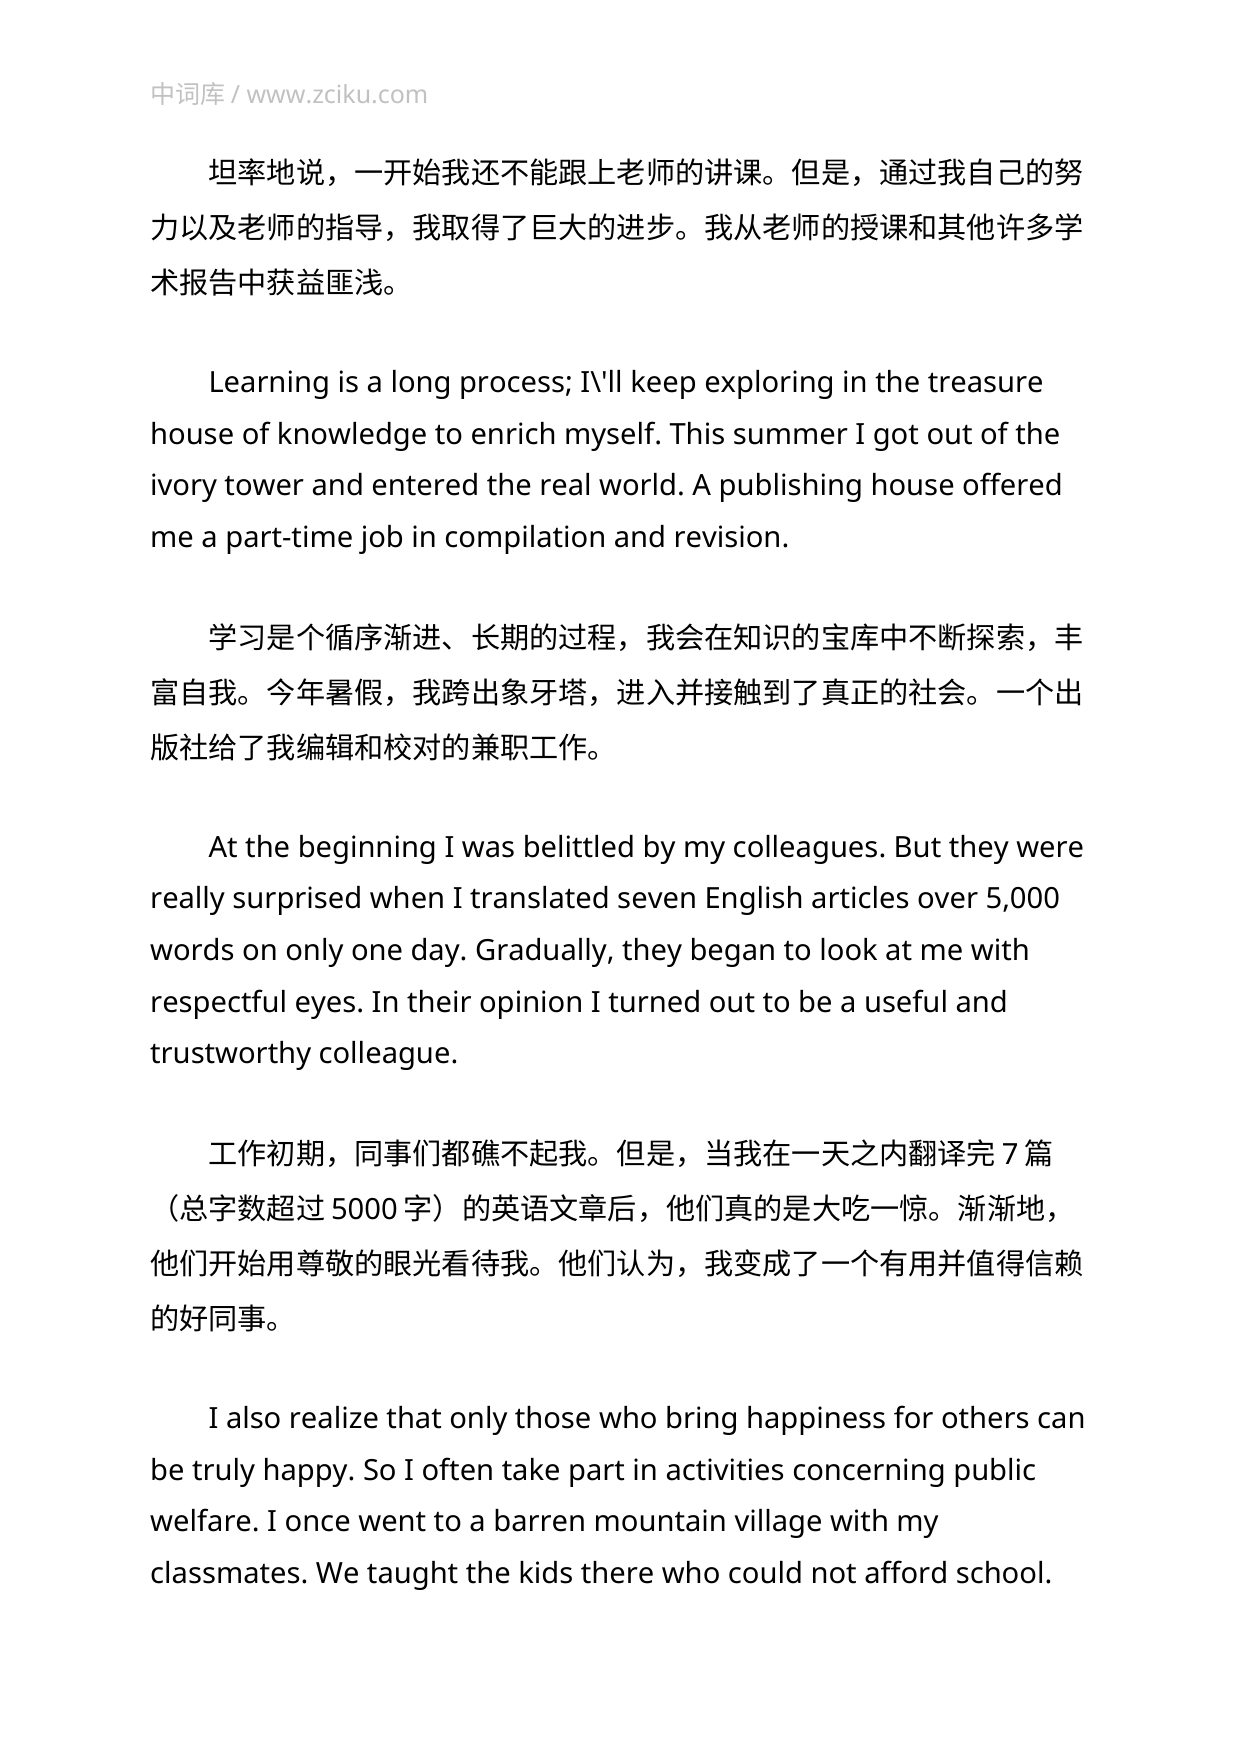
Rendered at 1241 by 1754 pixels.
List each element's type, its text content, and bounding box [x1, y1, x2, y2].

text 学习是个循序渐进、长期的过程，我会在知识的宝库中不断探索，丰富自我。今年暑假，我跨出象牙塔，进入并接触到了真正的社会。一个出版社给了我编辑和校对的兼职工作。 [150, 615, 1090, 767]
text 坦率地说，一开始我还不能跟上老师的讲课。但是，通过我自己的努力以及老师的指导，我取得了巨大的进步。我从老师的授课和其他许多学术报告中获益匪浅。 [150, 150, 1090, 302]
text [150, 1398, 1090, 1592]
text At the beginning I was belittled by my colleagues. But they were really surprised when I translated seven English articles over 5,000 words on only one day. Gradually, they began to look at me with respectful eyes. In their opinion I turned out to be a useful and trustworthy colleague. [150, 826, 1090, 1072]
text Learning is a long process; I\'ll keep exploring in the treasure house of knowledge to enrich myself. This summer I got out of the ivory tower and entered the real world. A publishing house offered me a part-time job in compilation and revision. [150, 362, 1090, 556]
text 工作初期，同事们都礁不起我。但是，当我在一天之内翻译完7篇（总字数超过5000字）的英语文章后，他们真的是大吃一惊。渐渐地，他们开始用尊敬的眼光看待我。他们认为，我变成了一个有用并值得信赖的好同事。 [150, 1131, 1090, 1338]
